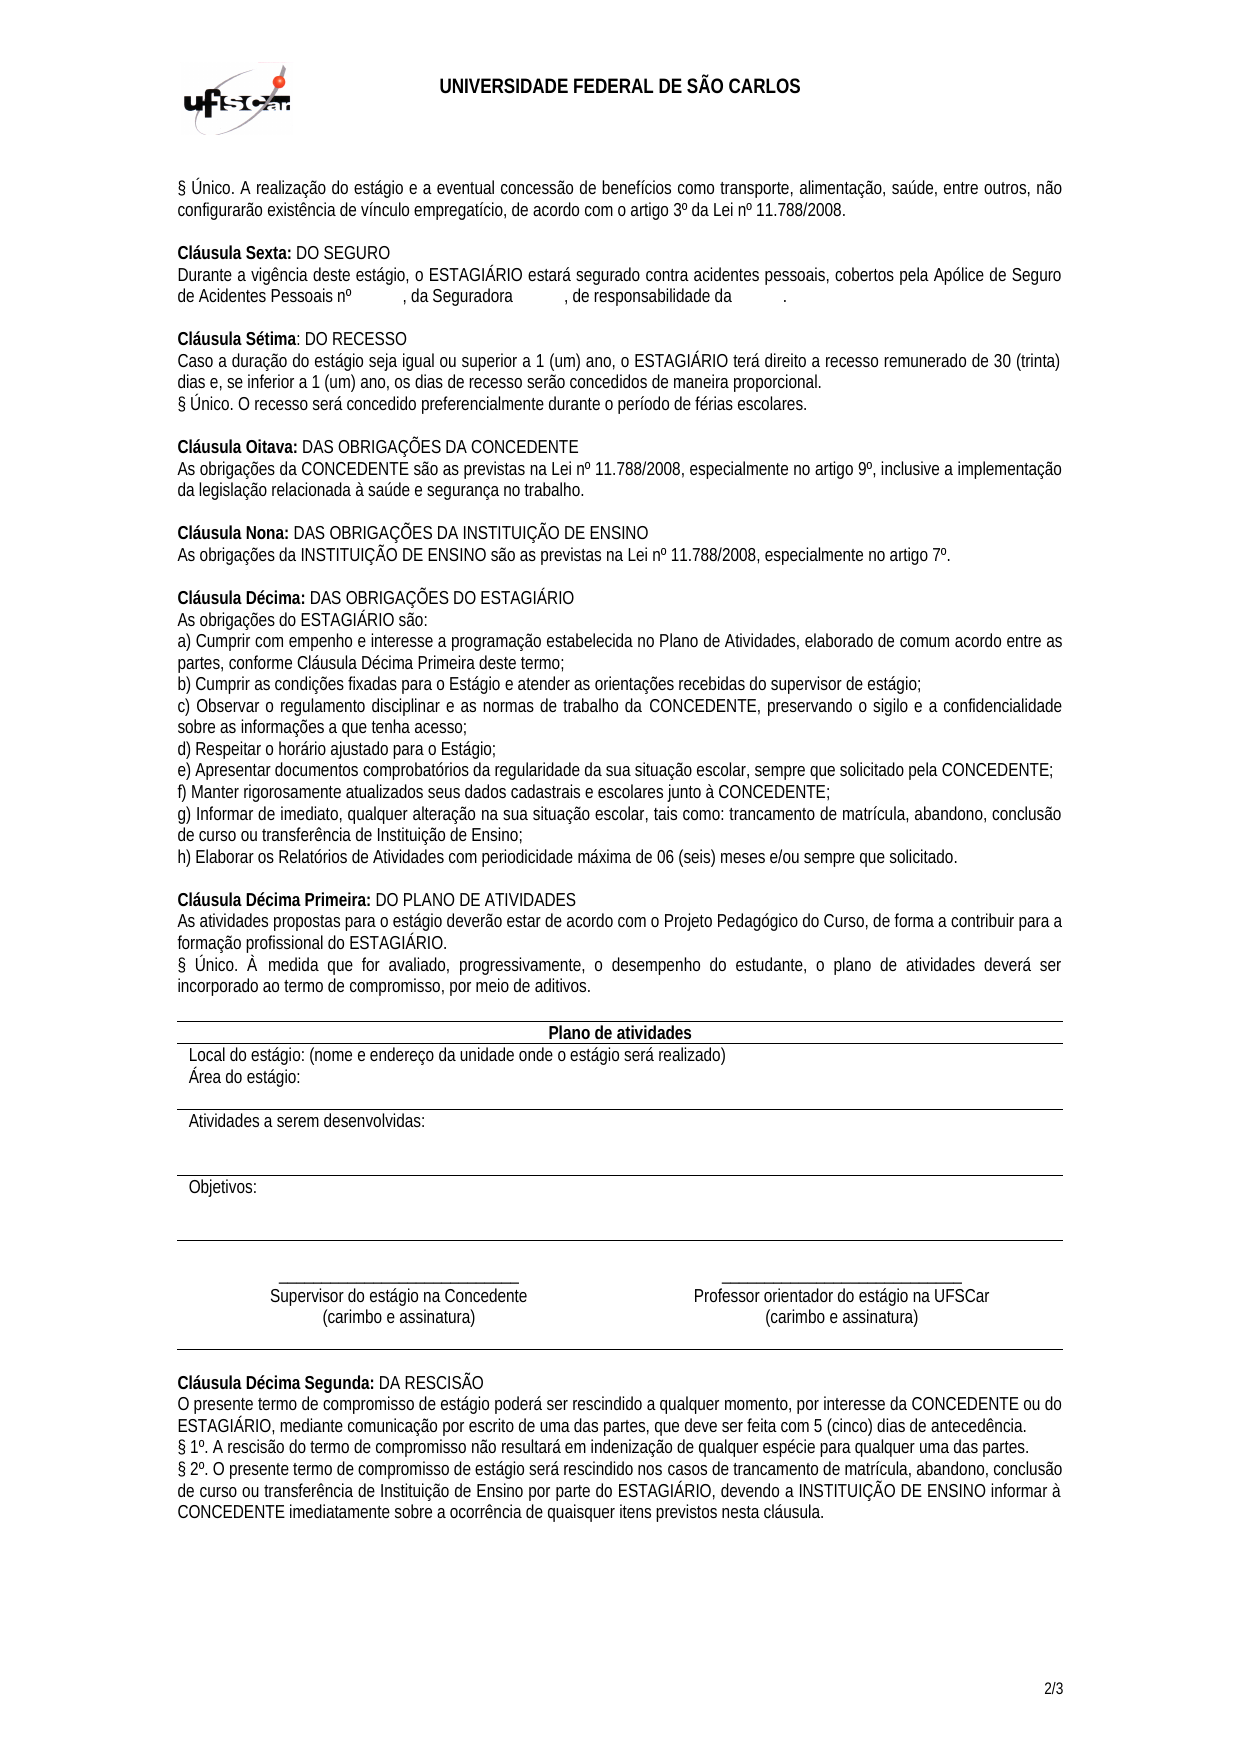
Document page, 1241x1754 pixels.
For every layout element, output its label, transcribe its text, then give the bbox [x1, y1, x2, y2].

text Caso a duração do estágio seja igual ou superior a 1 (um) ano, o ESTAGIÁRIO terá direito a recesso remunerado de 30 (trinta) dias e, se inferior a 1 (um) ano, os dias de recesso serão concedidos de maneira proporcional. [177, 350, 1063, 393]
table_cell Local do estágio: (nome e endereço da unidade onde o estágio será realizado) Área do estágio: [177, 1044, 1063, 1109]
text As atividades propostas para o estágio deverão estar de acordo com o Projeto Pedagógico do Curso, de forma a contribuir para a formação profissional do ESTAGIÁRIO. [177, 910, 1063, 953]
picture [180, 62, 294, 134]
text Cláusula Décima Primeira: DO PLANO DE ATIVIDADES [177, 889, 1063, 910]
text Cláusula Oitava: DAS OBRIGAÇÕES DA CONCEDENTE [177, 436, 1063, 457]
text Cláusula Nona: DAS OBRIGAÇÕES DA INSTITUIÇÃO DE ENSINO [177, 522, 1063, 544]
text b) Cumprir as condições fixadas para o Estágio e atender as orientações recebidas do supervisor de estágio; [177, 673, 1063, 695]
text § Único. À medida que for avaliado, progressivamente, o desempenho do estudante, o plano de atividades deverá ser incorporado ao termo de compromisso, por meio de aditivos. [177, 953, 1063, 997]
text c) Observar o regulamento disciplinar e as normas de trabalho da CONCEDENTE, preservando o sigilo e a confidencialidade sobre as informações a que tenha acesso; [177, 695, 1063, 738]
table_cell Objetivos: [177, 1176, 1063, 1240]
text f) Manter rigorosamente atualizados seus dados cadastrais e escolares junto à CONCEDENTE; [177, 781, 1063, 802]
table_cell Atividades a serem desenvolvidas: [177, 1110, 1063, 1174]
text § Único. O recesso será concedido preferencialmente durante o período de férias escolares. [177, 393, 1063, 414]
text Cláusula Sétima: DO RECESSO [177, 328, 1063, 350]
text § Único. A realização do estágio e a eventual concessão de benefícios como transporte, alimentação, saúde, entre outros, não configurarão existência de vínculo empregatício, de acordo com o artigo 3º da Lei nº 11.788/2008. [177, 177, 1063, 220]
text As obrigações da INSTITUIÇÃO DE ENSINO são as previstas na Lei nº 11.788/2008, especialmente no artigo 7º. [177, 544, 1063, 565]
table_header Plano de atividades [177, 1022, 1063, 1043]
text d) Respeitar o horário ajustado para o Estágio; [177, 738, 1063, 759]
table_cell ____________________________ Professor orientador do estágio na UFSCar (carimbo e assinatura) [620, 1241, 1063, 1349]
text O presente termo de compromisso de estágio poderá ser rescindido a qualquer momento, por interesse da CONCEDENTE ou do ESTAGIÁRIO, mediante comunicação por escrito de uma das partes, que deve ser feita com 5 (cinco) dias de antecedência. [177, 1393, 1063, 1436]
text e) Apresentar documentos comprobatórios da regularidade da sua situação escolar, sempre que solicitado pela CONCEDENTE; [177, 759, 1063, 781]
text Cláusula Décima Segunda: DA RESCISÃO [177, 1372, 1063, 1393]
text Cláusula Décima: DAS OBRIGAÇÕES DO ESTAGIÁRIO [177, 587, 1063, 608]
text As obrigações do ESTAGIÁRIO são: [177, 608, 1063, 630]
text Durante a vigência deste estágio, o ESTAGIÁRIO estará segurado contra acidentes pessoais, cobertos pela Apólice de Seguro de Acidentes Pessoais nº , da Seguradora , de responsabilidade da . [177, 263, 1063, 307]
text g) Informar de imediato, qualquer alteração na sua situação escolar, tais como: trancamento de matrícula, abandono, conclusão de curso ou transferência de Instituição de Ensino; [177, 802, 1063, 846]
text § 2º. O presente termo de compromisso de estágio será rescindido nos casos de trancamento de matrícula, abandono, conclusão de curso ou transferência de Instituição de Ensino por parte do ESTAGIÁRIO, devendo a INSTITUIÇÃO DE ENSINO informar à CONCEDENTE imediatamente sobre a ocorrência de quaisquer itens previstos nesta cláusula. [177, 1458, 1063, 1523]
text Cláusula Sexta: DO SEGURO [177, 242, 1063, 263]
text § 1º. A rescisão do termo de compromisso não resultará em indenização de qualquer espécie para qualquer uma das partes. [177, 1436, 1063, 1458]
text a) Cumprir com empenho e interesse a programação estabelecida no Plano de Atividades, elaborado de comum acordo entre as partes, conforme Cláusula Décima Primeira deste termo; [177, 630, 1063, 673]
text h) Elaborar os Relatórios de Atividades com periodicidade máxima de 06 (seis) meses e/ou sempre que solicitado. [177, 846, 1063, 867]
table_cell ____________________________ Supervisor do estágio na Concedente (carimbo e assinatura) [177, 1241, 620, 1349]
text As obrigações da CONCEDENTE são as previstas na Lei nº 11.788/2008, especialmente no artigo 9º, inclusive a implementação da legislação relacionada à saúde e segurança no trabalho. [177, 457, 1063, 501]
